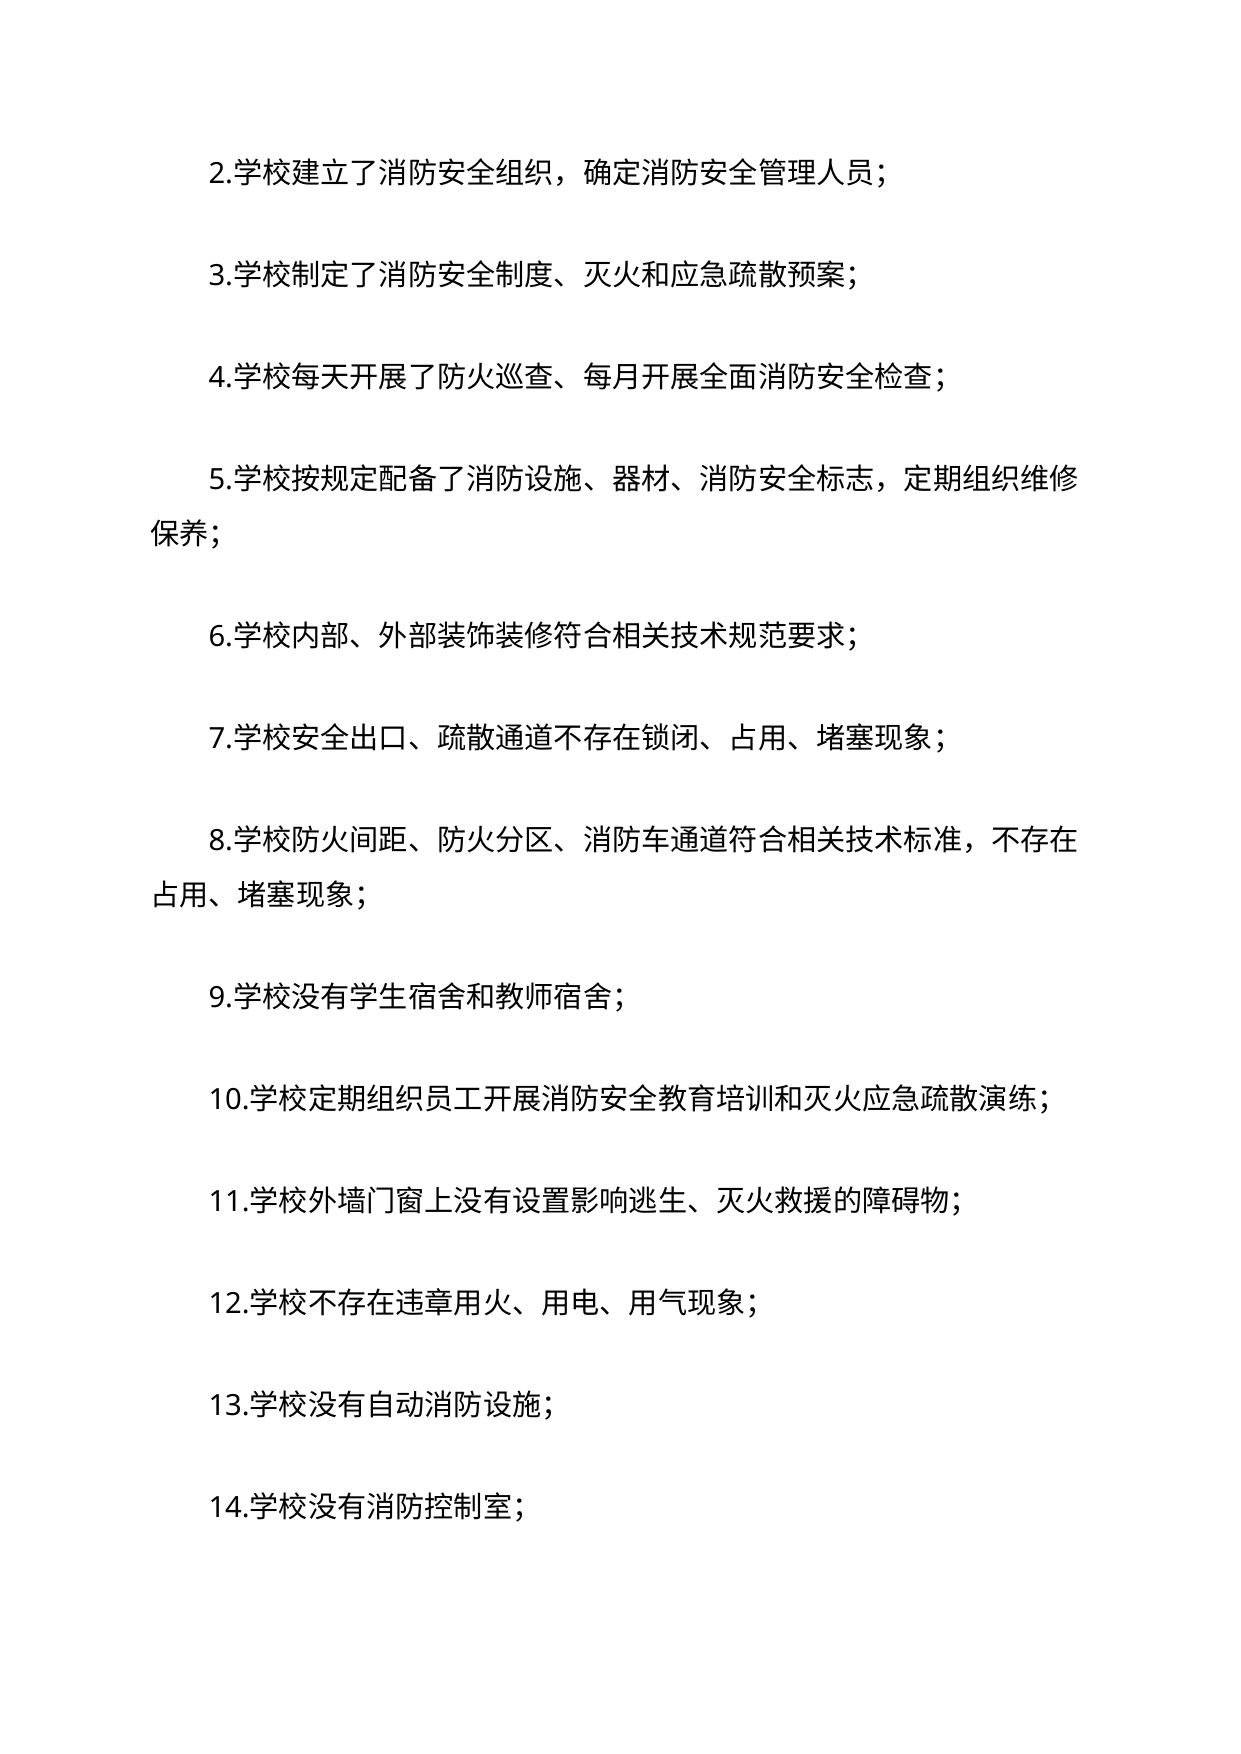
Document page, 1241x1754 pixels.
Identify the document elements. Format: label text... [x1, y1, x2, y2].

text 8.学校防火间距、防火分区、消防车通道符合相关技术标准，不存在占用、堵塞现象； [150, 817, 1090, 914]
text 9.学校没有学生宿舍和教师宿舍； [150, 973, 1090, 1016]
text 12.学校不存在违章用火、用电、用气现象； [150, 1279, 1090, 1322]
text 2.学校建立了消防安全组织，确定消防安全管理人员； [150, 150, 1090, 192]
text 7.学校安全出口、疏散通道不存在锁闭、占用、堵塞现象； [150, 715, 1090, 757]
text 3.学校制定了消防安全制度、灭火和应急疏散预案； [150, 252, 1090, 294]
text 10.学校定期组织员工开展消防安全教育培训和灭火应急疏散演练； [150, 1075, 1090, 1118]
text 13.学校没有自动消防设施； [150, 1381, 1090, 1424]
text 5.学校按规定配备了消防设施、器材、消防安全标志，定期组织维修保养； [150, 456, 1090, 553]
text 4.学校每天开展了防火巡查、每月开展全面消防安全检查； [150, 354, 1090, 396]
text 14.学校没有消防控制室； [150, 1483, 1090, 1526]
text 11.学校外墙门窗上没有设置影响逃生、灭火救援的障碍物； [150, 1177, 1090, 1220]
text 6.学校内部、外部装饰装修符合相关技术规范要求； [150, 613, 1090, 655]
